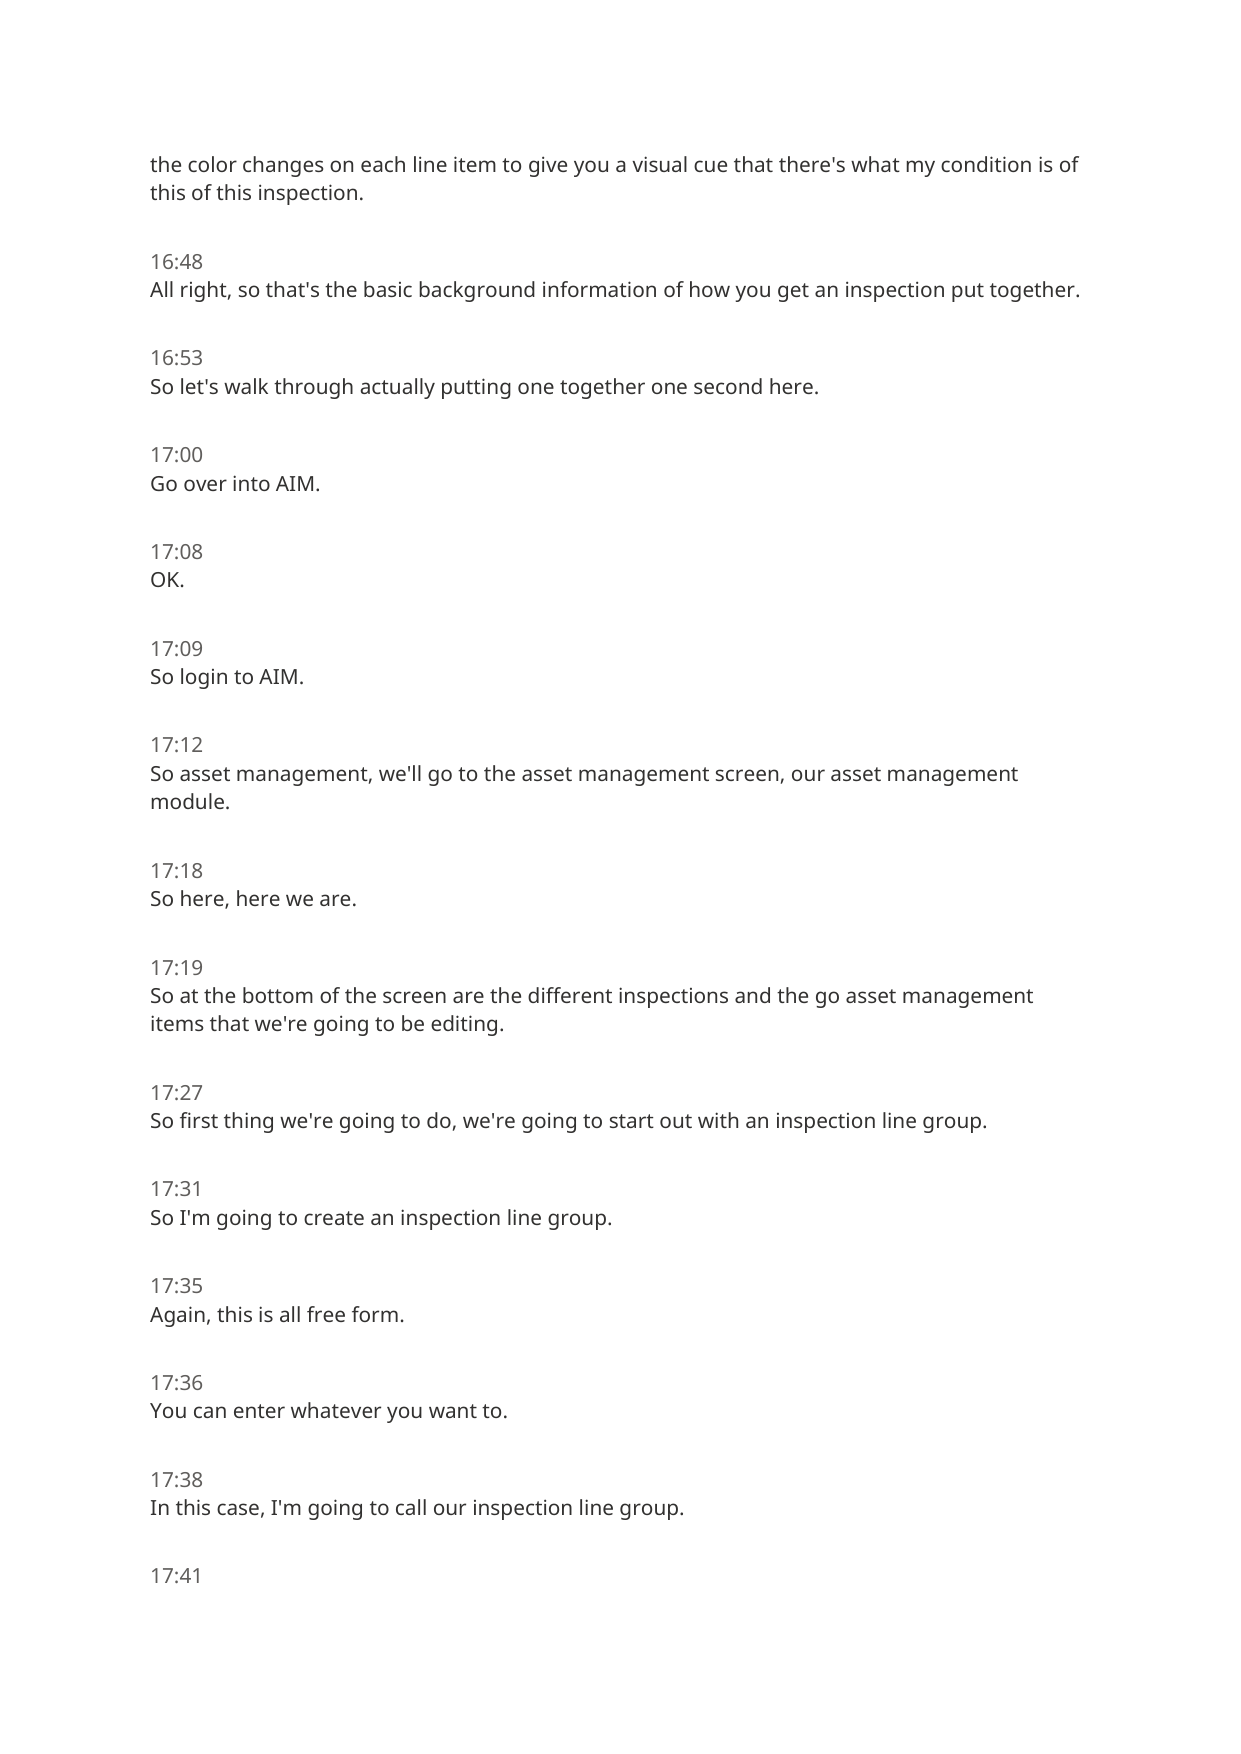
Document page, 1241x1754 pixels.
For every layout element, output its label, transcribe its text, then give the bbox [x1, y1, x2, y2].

text 17:27 So first thing we're going to do, we're going to start out with an inspection line group. [150, 1049, 1090, 1135]
text 17:35 Again, this is all free form. [150, 1243, 1090, 1328]
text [150, 1533, 1090, 1590]
text 17:38 In this case, I'm going to call our inspection line group. [150, 1436, 1090, 1522]
text 17:36 You can enter whatever you want to. [150, 1340, 1090, 1425]
text 17:12 So asset management, we'll go to the asset management screen, our asset management module. [150, 702, 1090, 816]
text 17:09 So login to AIM. [150, 605, 1090, 691]
text 17:00 Go over into AIM. [150, 412, 1090, 497]
text 17:31 So I'm going to create an inspection line group. [150, 1146, 1090, 1231]
text 16:48 All right, so that's the basic background information of how you get an inspection put together. [150, 218, 1090, 304]
text 17:18 So here, here we are. [150, 827, 1090, 913]
text 17:19 So at the bottom of the screen are the different inspections and the go asset management items that we're going to be editing. [150, 924, 1090, 1038]
text 17:08 OK. [150, 509, 1090, 594]
text 16:53 So let's walk through actually putting one together one second here. [150, 315, 1090, 400]
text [150, 150, 1090, 207]
